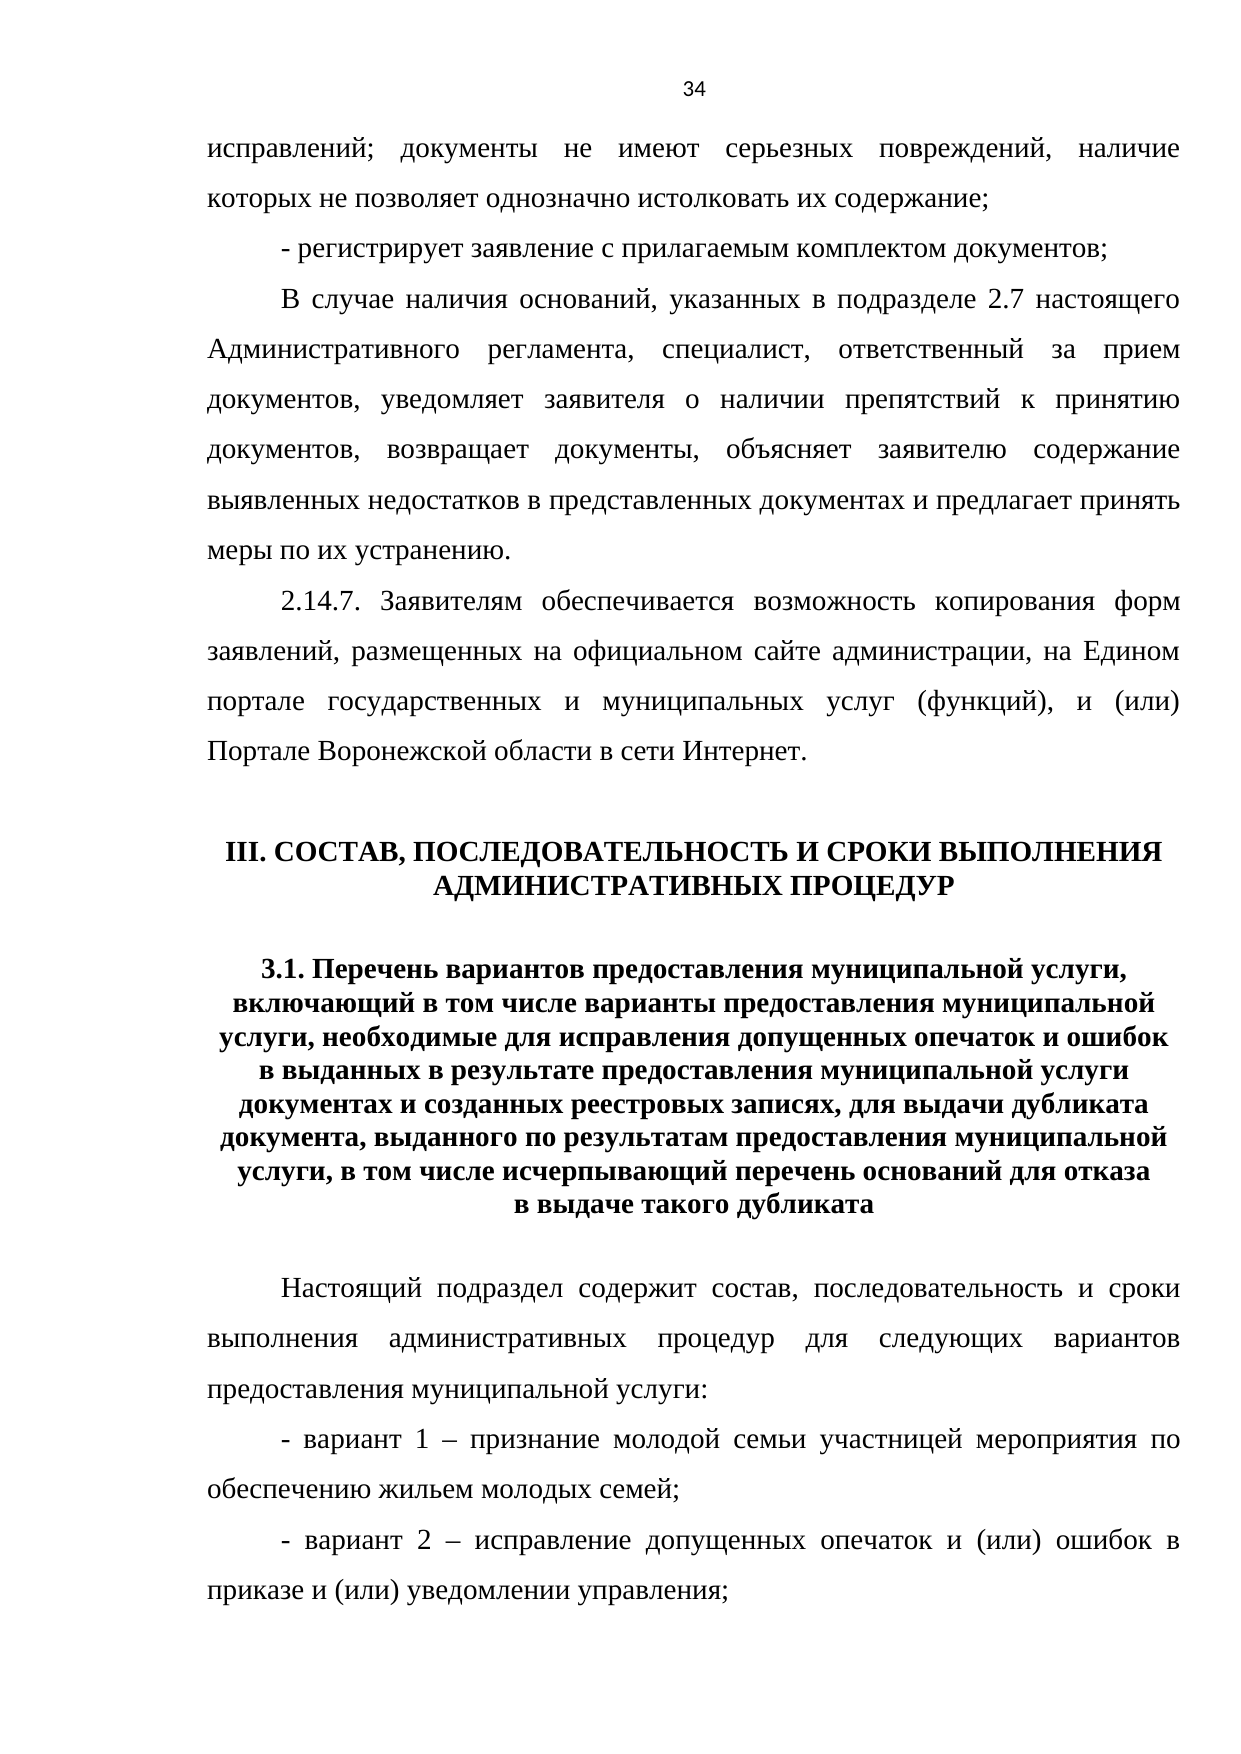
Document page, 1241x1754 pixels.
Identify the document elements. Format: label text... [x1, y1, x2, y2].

text в выданных в результате предоставления муниципальной услуги документах и созданных реестровых записях, для выдачи дубликата документа, выданного по результатам предоставления муниципальной услуги, в том числе исчерпывающий перечень оснований для отказа [207, 1052, 1181, 1186]
text - вариант 2 – исправление допущенных опечаток и (или) ошибок в приказе и (или) уведомлении управления; [207, 1522, 1181, 1606]
text включающий в том числе варианты предоставления муниципальной услуги, необходимые для исправления допущенных опечаток и ошибок [207, 985, 1181, 1052]
text - вариант 1 – признание молодой семьи участницей мероприятия по обеспечению жильем молодых семей; [207, 1421, 1181, 1505]
text Настоящий подраздел содержит состав, последовательность и сроки выполнения административных процедур для следующих вариантов предоставления муниципальной услуги: [207, 1270, 1181, 1404]
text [207, 130, 1181, 214]
text - регистрирует заявление с прилагаемым комплектом документов; [207, 230, 1181, 264]
text В случае наличия оснований, указанных в подразделе 2.7 настоящего Административного регламента, специалист, ответственный за прием документов, уведомляет заявителя о наличии препятствий к принятию документов, возвращает документы, объясняет заявителю содержание выявленных недостатков в представленных документах и предлагает принять меры по их устранению. [207, 281, 1181, 566]
text в выдаче такого дубликата [207, 1186, 1181, 1220]
text 3.1. Перечень вариантов предоставления муниципальной услуги, [207, 952, 1181, 985]
text III. СОСТАВ, ПОСЛЕДОВАТЕЛЬНОСТЬ И СРОКИ ВЫПОЛНЕНИЯ АДМИНИСТРАТИВНЫХ ПРОЦЕДУР [207, 834, 1181, 901]
text 2.14.7. Заявителям обеспечивается возможность копирования форм заявлений, размещенных на официальном сайте администрации, на Едином портале государственных и муниципальных услуг (функций), и (или) Портале Воронежской области в сети Интернет. [207, 583, 1181, 767]
